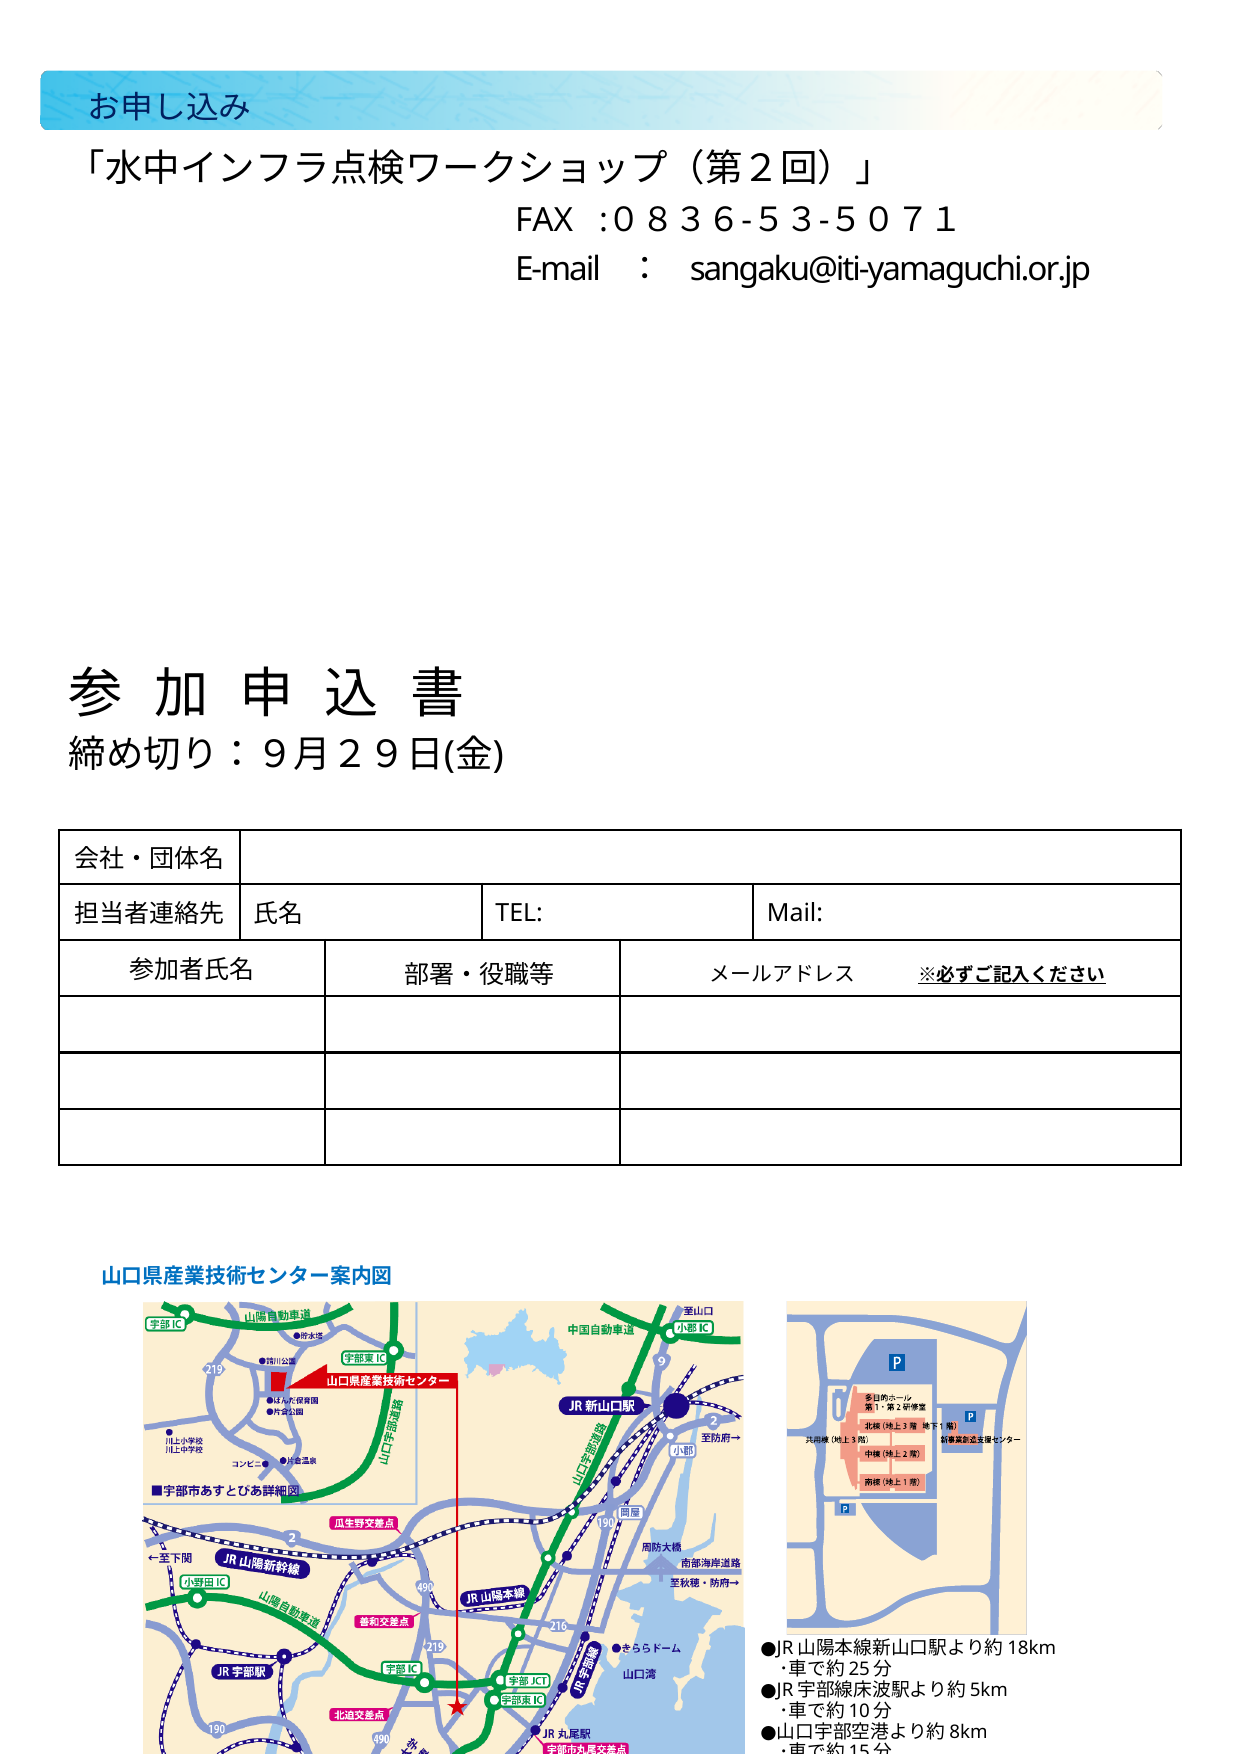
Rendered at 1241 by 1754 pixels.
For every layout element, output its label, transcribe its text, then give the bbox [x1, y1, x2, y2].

table_cell 部署・役職等 [326, 941, 619, 995]
table_cell [60, 997, 324, 1051]
table_cell [621, 997, 1180, 1051]
table_cell [60, 1110, 324, 1164]
table_cell TEL: [483, 885, 752, 939]
table_header [241, 831, 1180, 883]
table_cell [60, 1054, 324, 1108]
text 山口県産業技術センター案内図 [59, 1256, 1181, 1293]
table_cell [621, 1110, 1180, 1164]
table_cell 氏名 [241, 885, 481, 939]
table_cell 参加者氏名 [60, 941, 324, 995]
table_cell [326, 1054, 619, 1108]
table_cell [326, 997, 619, 1051]
table_cell [326, 1110, 619, 1164]
table_cell メールアドレス ※必ずご記入ください [621, 941, 1180, 995]
table_cell [621, 1054, 1180, 1108]
table_cell Mail: [754, 885, 1180, 939]
table_cell 担当者連絡先 [60, 885, 239, 939]
picture [40, 70, 1163, 130]
picture [142, 1301, 745, 1754]
table_header 会社・団体名 [60, 831, 239, 883]
